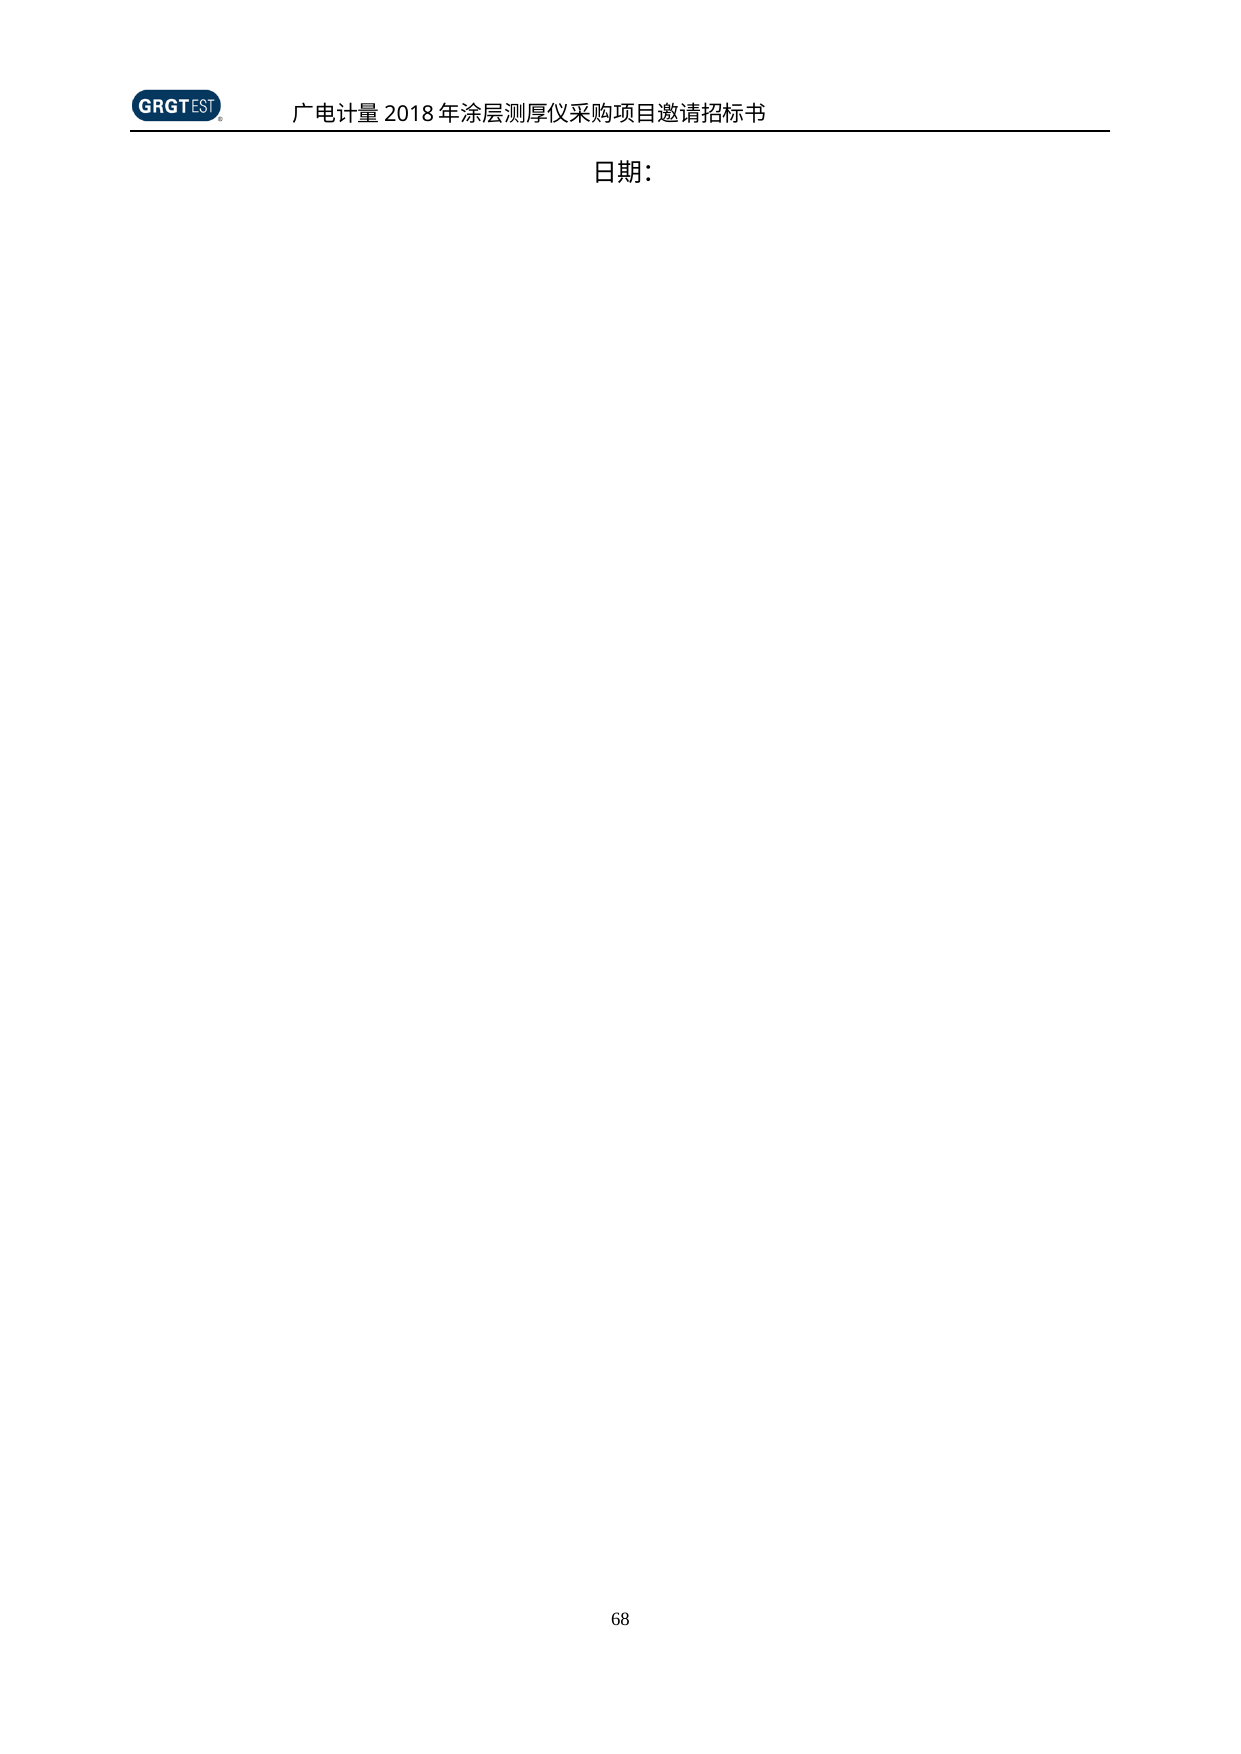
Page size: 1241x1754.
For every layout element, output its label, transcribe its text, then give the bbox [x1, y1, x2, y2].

picture [129, 88, 224, 122]
text 日期： [130, 138, 1110, 203]
